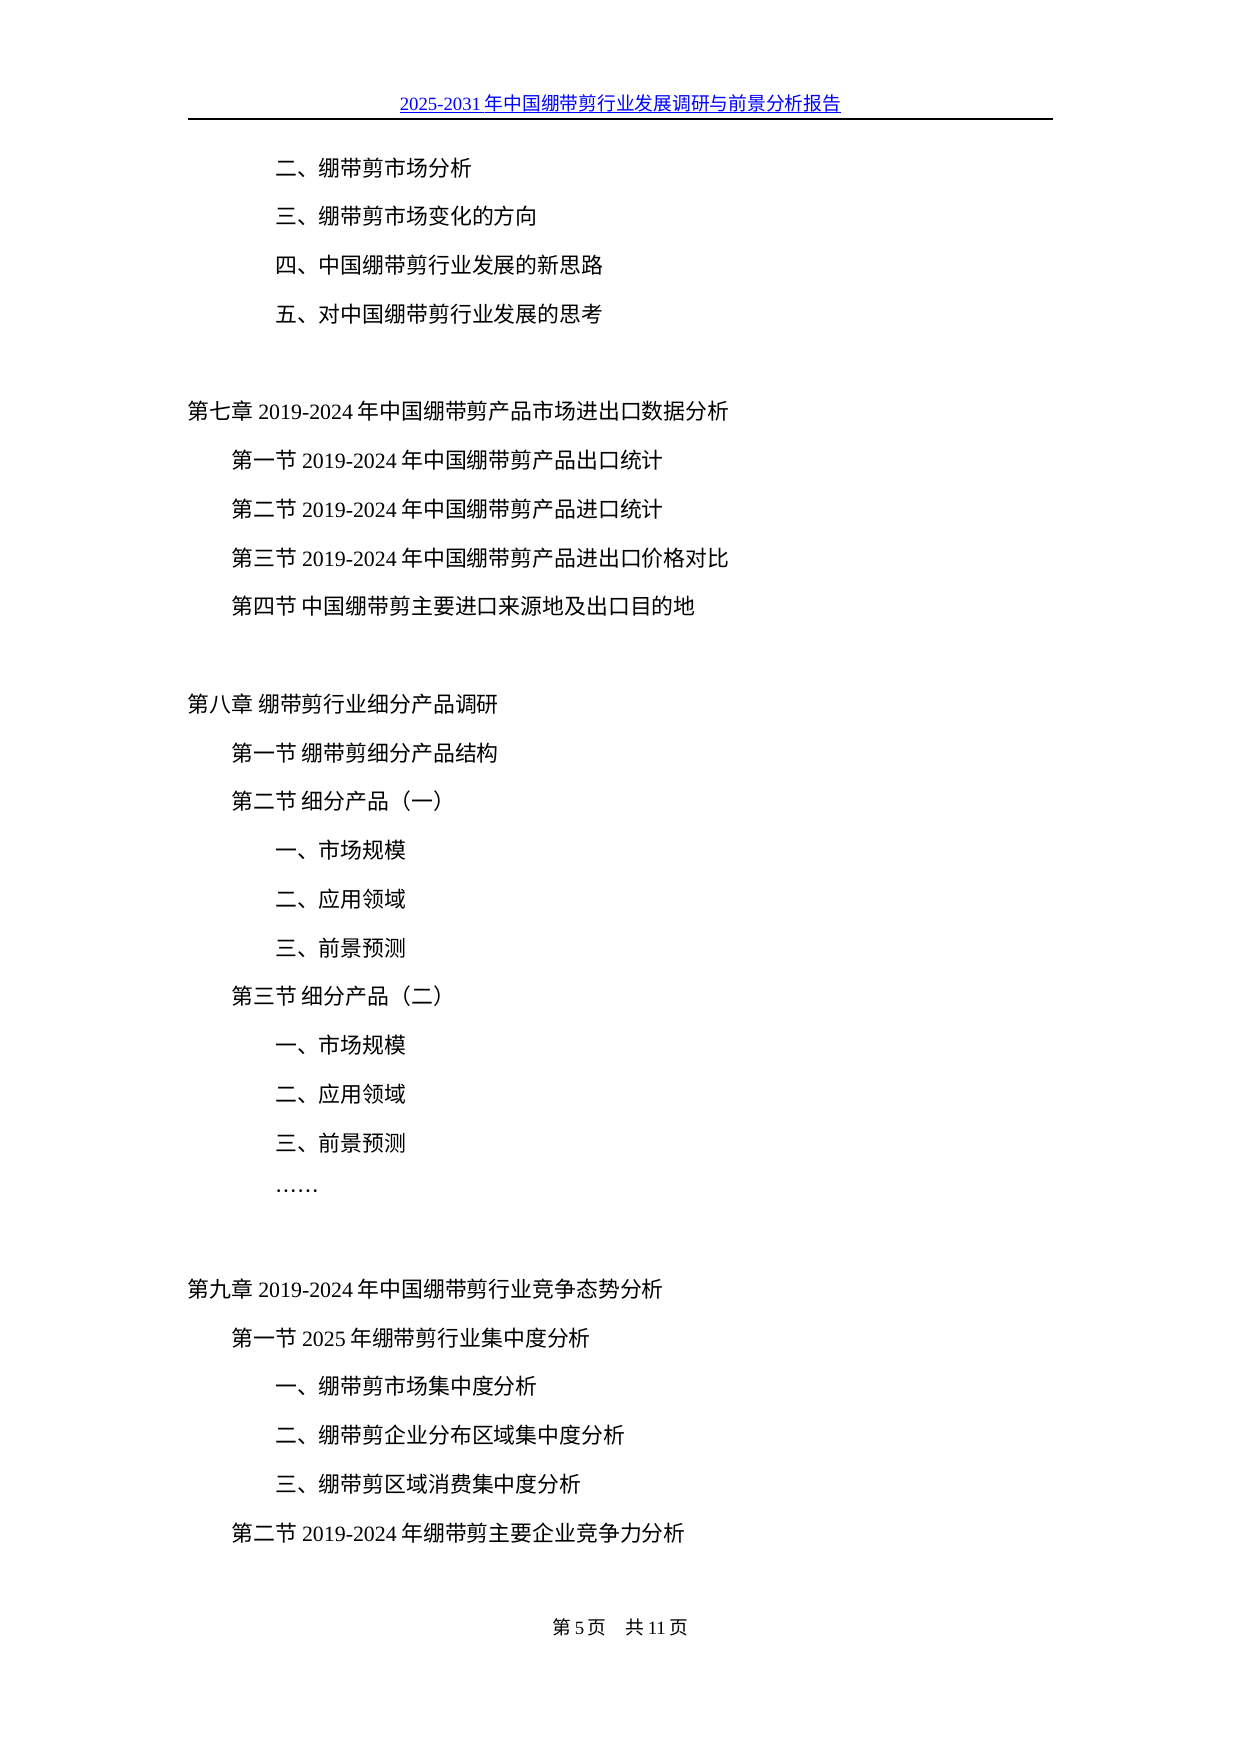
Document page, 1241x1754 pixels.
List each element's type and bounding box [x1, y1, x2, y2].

text [187, 150, 1053, 1548]
